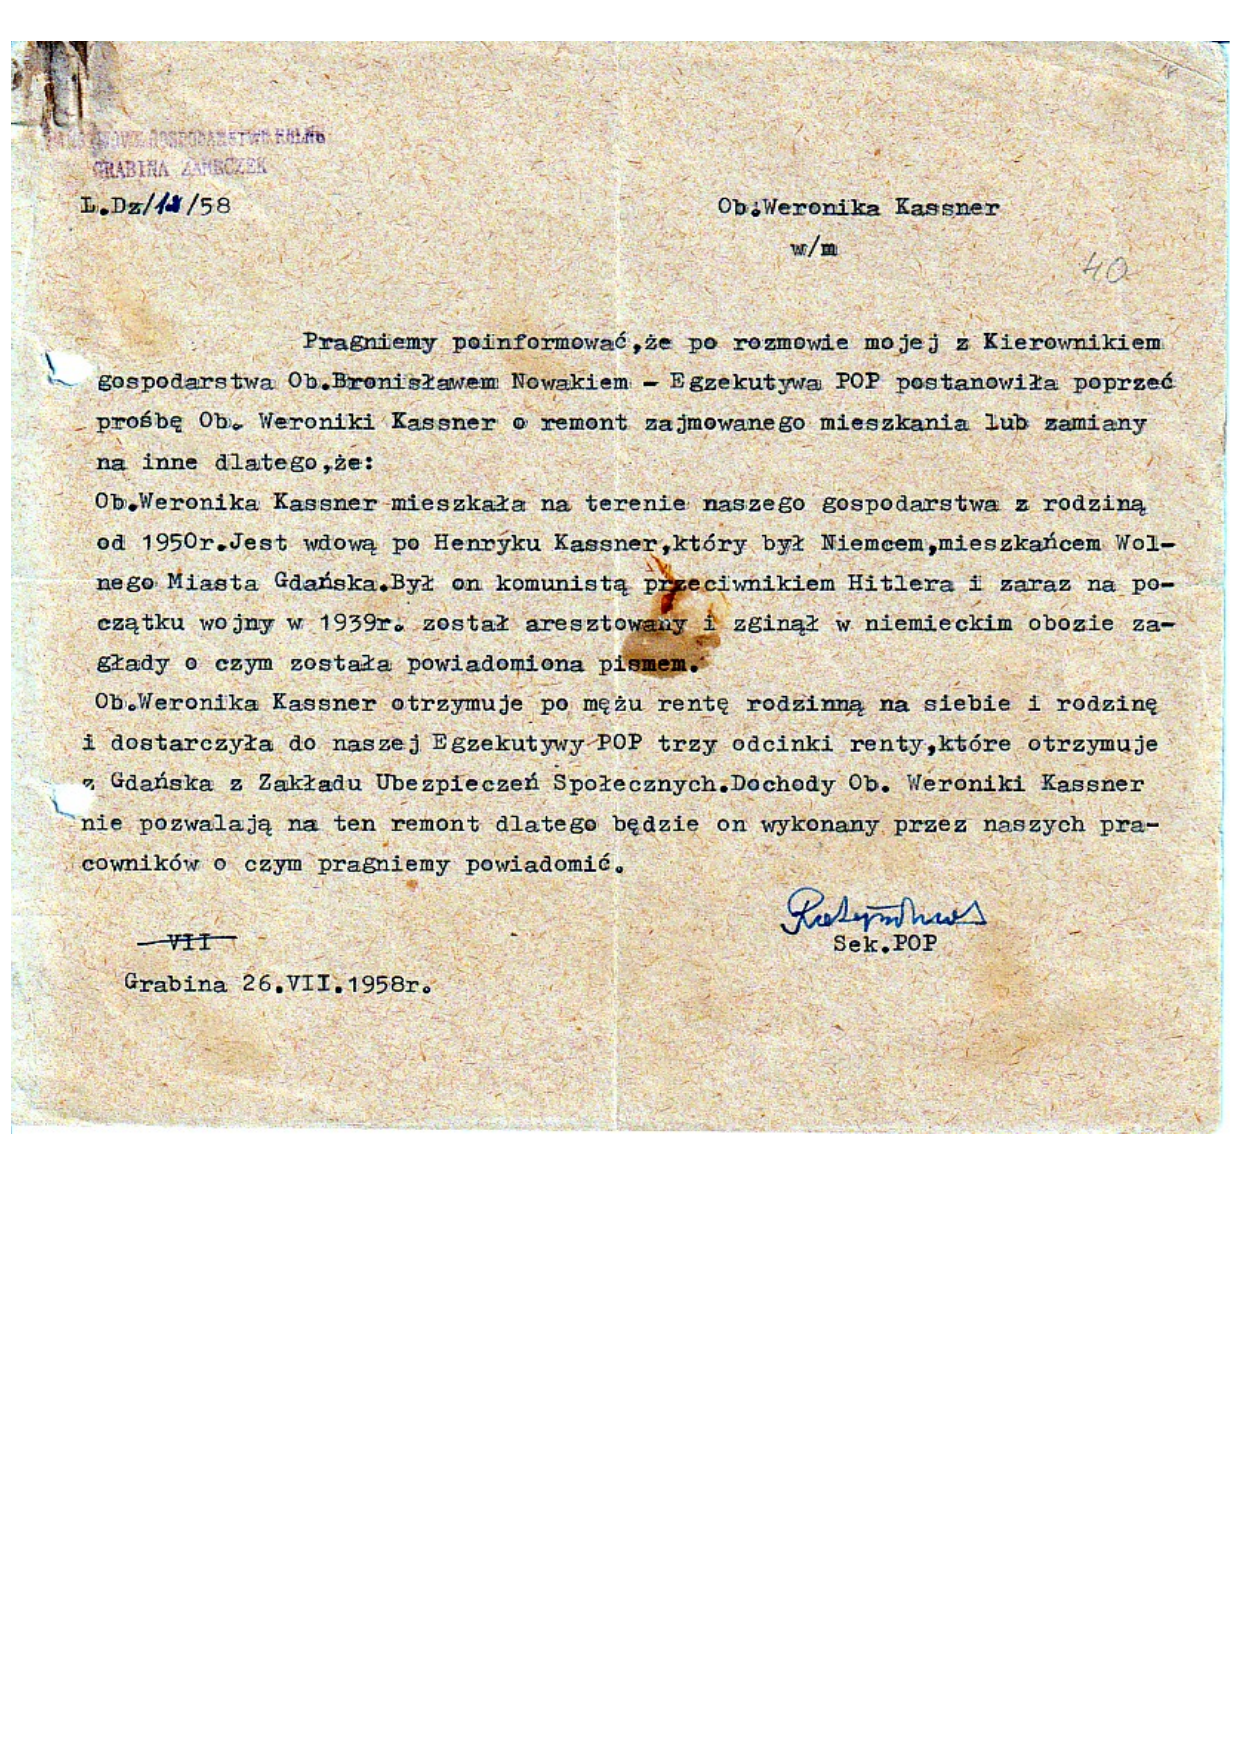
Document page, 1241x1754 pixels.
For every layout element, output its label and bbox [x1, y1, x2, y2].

picture [11, 41, 1230, 1134]
